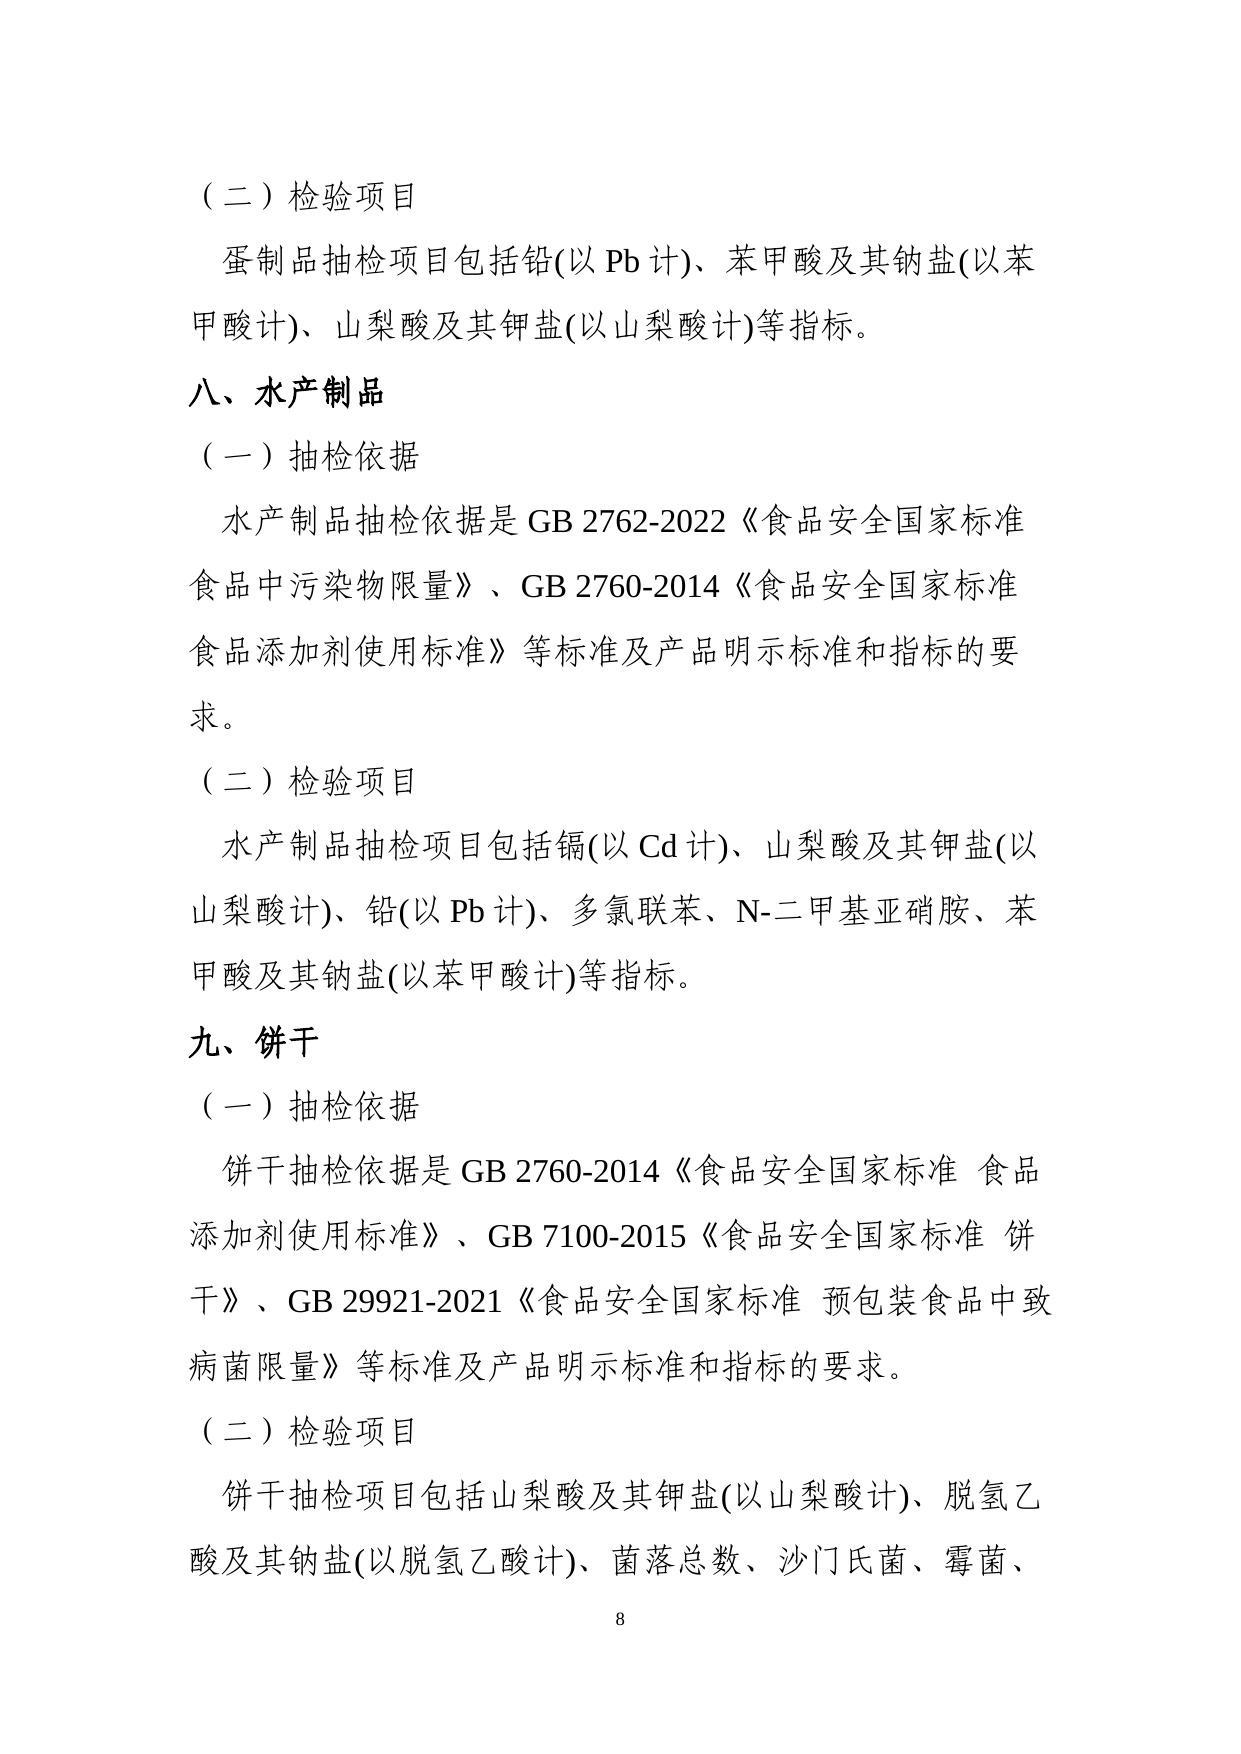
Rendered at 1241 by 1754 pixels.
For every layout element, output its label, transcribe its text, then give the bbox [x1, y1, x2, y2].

text 饼干抽检依据是GB 2760-2014《食品安全国家标准 食品添加剂使用标准》、GB 7100-2015《食品安全国家标准 饼干》、GB 29921-2021《食品安全国家标准 预包装食品中致病菌限量》等标准及产品明示标准和指标的要求。 [187, 1137, 1053, 1397]
text 九、饼干 [187, 1007, 1053, 1072]
text （一）抽检依据 [187, 1072, 1053, 1137]
text （二）检验项目 [187, 162, 1053, 227]
text 水产制品抽检项目包括镉(以Cd计)、山梨酸及其钾盐(以山梨酸计)、铅(以Pb计)、多氯联苯、N-二甲基亚硝胺、苯甲酸及其钠盐(以苯甲酸计)等指标。 [187, 812, 1053, 1007]
text （一）抽检依据 [187, 422, 1053, 487]
text 蛋制品抽检项目包括铅(以Pb计)、苯甲酸及其钠盐(以苯甲酸计)、山梨酸及其钾盐(以山梨酸计)等指标。 [187, 227, 1053, 357]
text （二）检验项目 [187, 1397, 1053, 1462]
text （二）检验项目 [187, 747, 1053, 812]
text 水产制品抽检依据是GB 2762-2022《食品安全国家标准 食品中污染物限量》、GB 2760-2014《食品安全国家标准 食品添加剂使用标准》等标准及产品明示标准和指标的要求。 [187, 487, 1053, 747]
text 八、水产制品 [187, 357, 1053, 422]
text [187, 1462, 1053, 1592]
